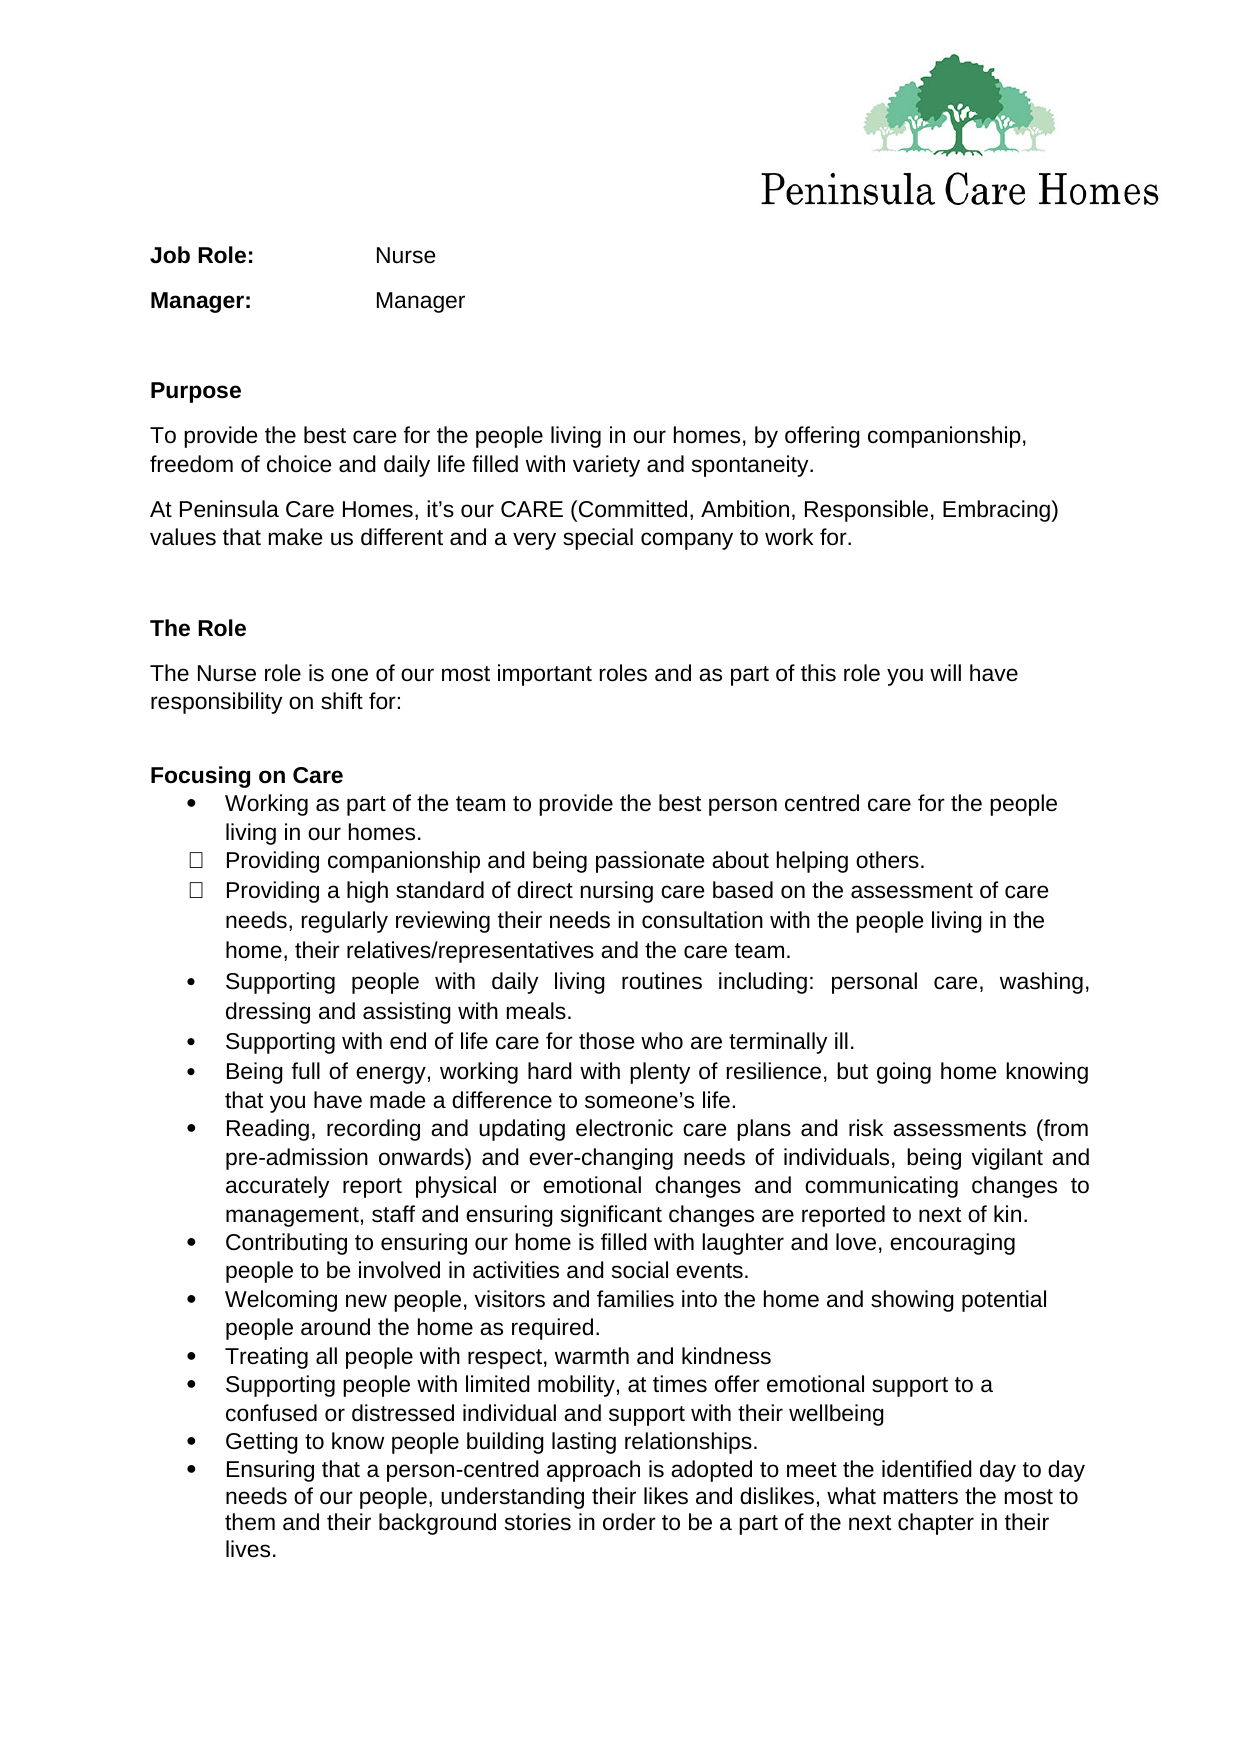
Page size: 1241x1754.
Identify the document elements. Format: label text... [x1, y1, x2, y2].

text Job Role: Nurse [150, 242, 1090, 268]
list Treating all people with respect, warmth and kindness [187, 1343, 1090, 1369]
list Welcoming new people, visitors and families into the home and showing potential people around the home as required. [187, 1286, 1090, 1341]
list Providing a high standard of direct nursing care based on the assessment of care needs, regularly reviewing their needs in consultation with the people living in the home, their relatives/representatives and the care team. [187, 877, 1090, 964]
list Supporting people with daily living routines including: personal care, washing, dressing and assisting with meals. [187, 968, 1090, 1024]
text Manager: Manager [150, 287, 1090, 313]
text Focusing on Care [150, 762, 1090, 788]
text At Peninsula Care Homes, it’s our CARE (Committed, Ambition, Responsible, Embracing) values that make us different and a very special company to work for. [150, 496, 1090, 551]
text The Nurse role is one of our most important roles and as part of this role you will have responsibility on shift for: [150, 659, 1090, 714]
list Getting to know people building lasting relationships. [187, 1428, 1090, 1454]
list Supporting with end of life care for those who are terminally ill. [187, 1028, 1090, 1054]
picture [751, 52, 1179, 210]
list Supporting people with limited mobility, at times offer emotional support to a confused or distressed individual and support with their wellbeing [187, 1371, 1090, 1426]
list Being full of energy, working hard with plenty of resilience, but going home knowing that you have made a difference to someone’s life. [187, 1058, 1090, 1113]
list Ensuring that a person-centred approach is adopted to meet the identified day to day needs of our people, understanding their likes and dislikes, what matters the most to them and their background stories in order to be a part of the next chapter in their lives. [187, 1456, 1090, 1562]
list Reading, recording and updating electronic care plans and risk assessments (from pre-admission onwards) and ever-changing needs of individuals, being vigilant and accurately report physical or emotional changes and communicating changes to management, staff and ensuring significant changes are reported to next of kin. [187, 1115, 1090, 1227]
text The Role [150, 614, 1090, 641]
text Purpose [150, 377, 1090, 403]
list Providing companionship and being passionate about helping others. [187, 847, 1090, 873]
text To provide the best care for the people living in our homes, by offering companionship, freedom of choice and daily life filled with variety and spontaneity. [150, 422, 1090, 477]
list Working as part of the team to provide the best person centred care for the people living in our homes. [187, 790, 1090, 845]
list Contributing to ensuring our home is filled with laughter and love, encouraging people to be involved in activities and social events. [187, 1229, 1090, 1284]
